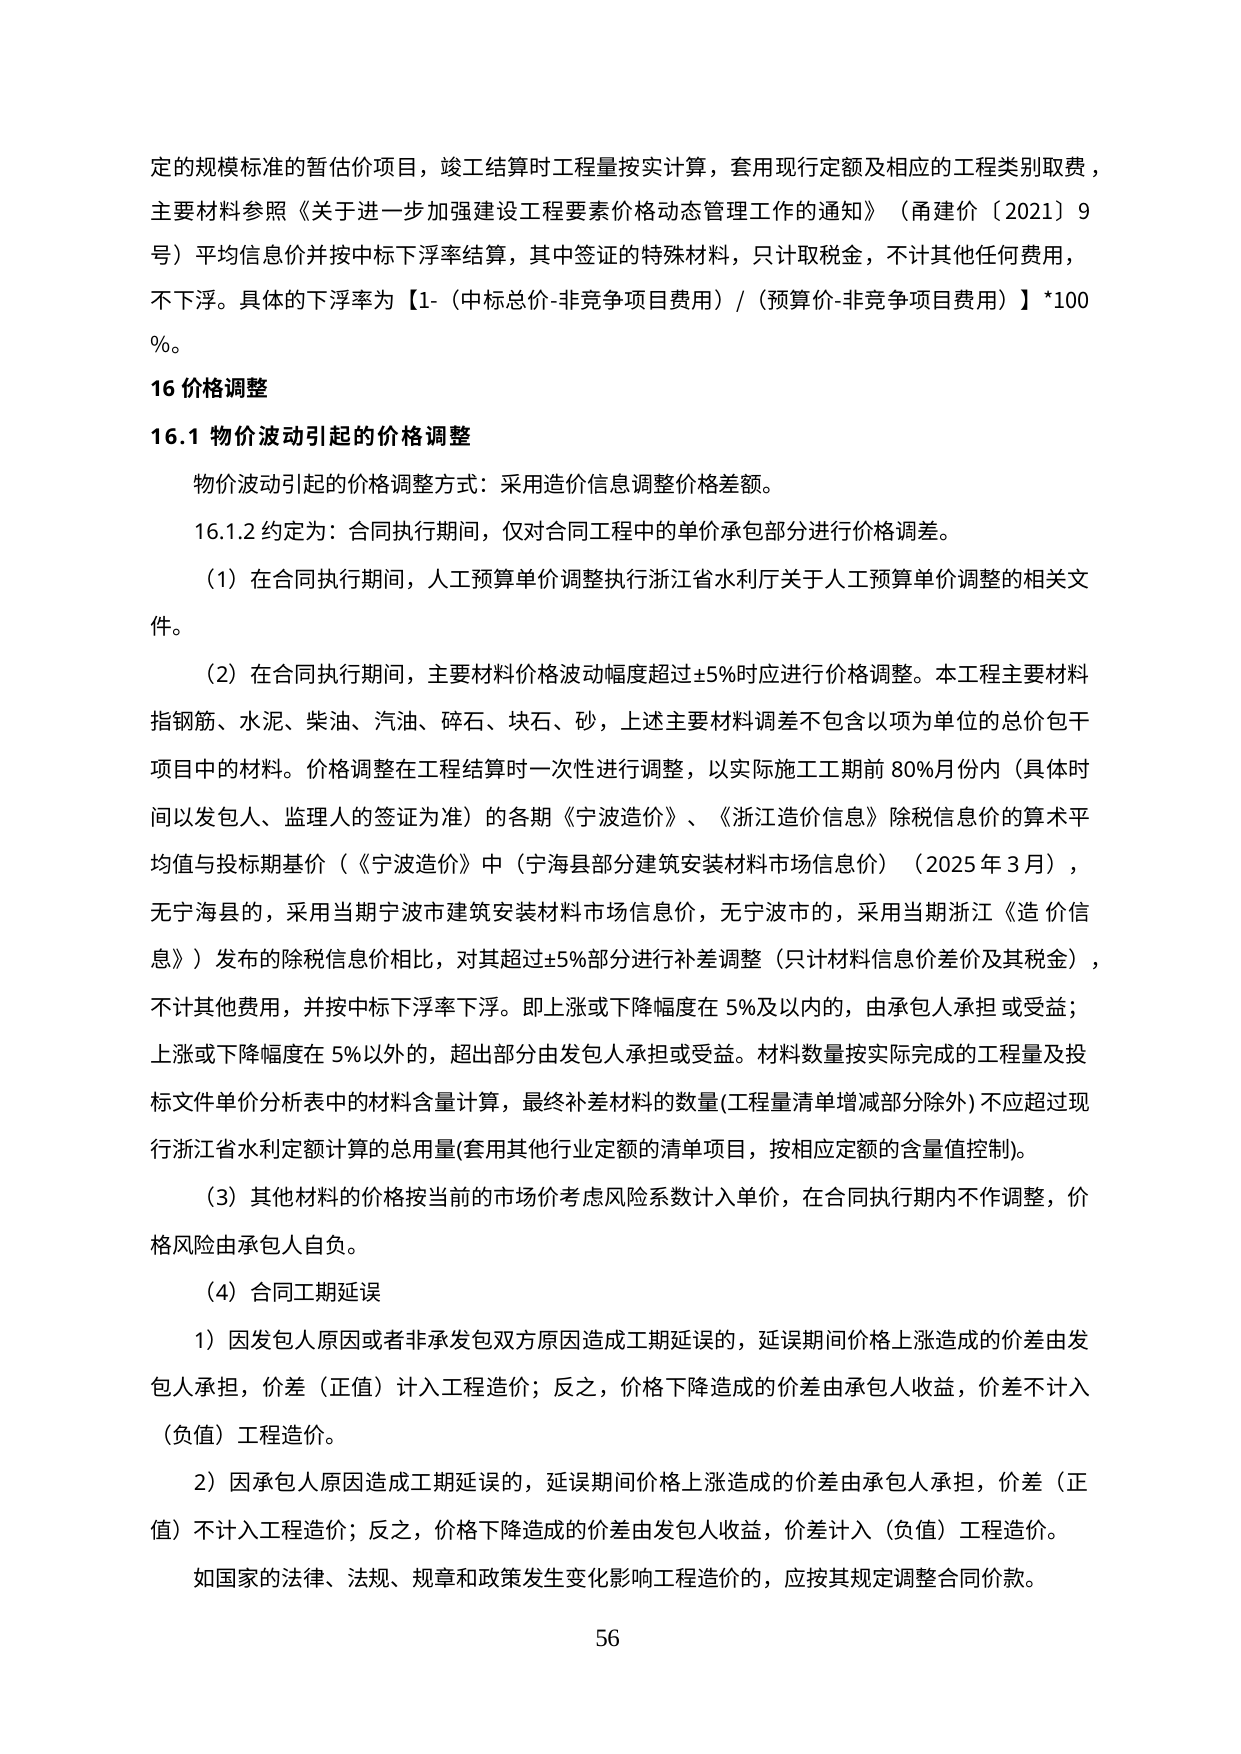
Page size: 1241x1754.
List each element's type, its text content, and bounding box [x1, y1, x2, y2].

text 16 价格调整 [150, 371, 1090, 403]
text （2）在合同执行期间，主要材料价格波动幅度超过±5%时应进行价格调整。本工程主要材料指钢筋、水泥、柴油、汽油、碎石、块石、砂，上述主要材料调差不包含以项为单位的总价包干项目中的材料。价格调整在工程结算时一次性进行调整，以实际施工工期前80%月份内（具体时间以发包人、监理人的签证为准）的各期《宁波造价》、《浙江造价信息》除税信息价的算术平均值与投标期基价（《宁波造价》中（宁海县部分建筑安装材料市场信息价）（2025年3月），无宁海县的，采用当期宁波市建筑安装材料市场信息价，无宁波市的，采用当期浙江《造 价信息》）发布的除税信息价相比，对其超过±5%部分进行补差调整（只计材料信息价差价及其税金），不计其他费用，并按中标下浮率下浮。即上涨或下降幅度在 5%及以内的，由承包人承担 或受益；上涨或下降幅度在5%以外的，超出部分由发包人承担或受益。材料数量按实际完成的工程量及投标文件单价分析表中的材料含量计算，最终补差材料的数量(工程量清单增减部分除外) 不应超过现行浙江省水利定额计算的总用量(套用其他行业定额的清单项目，按相应定额的含量值控制)。 [150, 657, 1090, 1164]
text （4）合同工期延误 [150, 1275, 1090, 1307]
text 1）因发包人原因或者非承发包双方原因造成工期延误的，延误期间价格上涨造成的价差由发包人承担，价差（正值）计入工程造价；反之，价格下降造成的价差由承包人收益，价差不计入（负值）工程造价。 [150, 1323, 1090, 1449]
text 2）因承包人原因造成工期延误的，延误期间价格上涨造成的价差由承包人承担，价差（正值）不计入工程造价；反之，价格下降造成的价差由发包人收益，价差计入（负值）工程造价。 [150, 1465, 1090, 1545]
text （3）其他材料的价格按当前的市场价考虑风险系数计入单价，在合同执行期内不作调整，价格风险由承包人自负。 [150, 1180, 1090, 1259]
text （1）在合同执行期间，人工预算单价调整执行浙江省水利厅关于人工预算单价调整的相关文件。 [150, 562, 1090, 641]
text 物价波动引起的价格调整方式：采用造价信息调整价格差额。 [150, 467, 1090, 498]
text 16.1.2 约定为：合同执行期间，仅对合同工程中的单价承包部分进行价格调差。 [150, 514, 1090, 546]
list 16.1 物价波动引起的价格调整 [150, 419, 1090, 451]
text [151, 150, 1090, 359]
text 如国家的法律、法规、规章和政策发生变化影响工程造价的，应按其规定调整合同价款。 [150, 1561, 1090, 1592]
